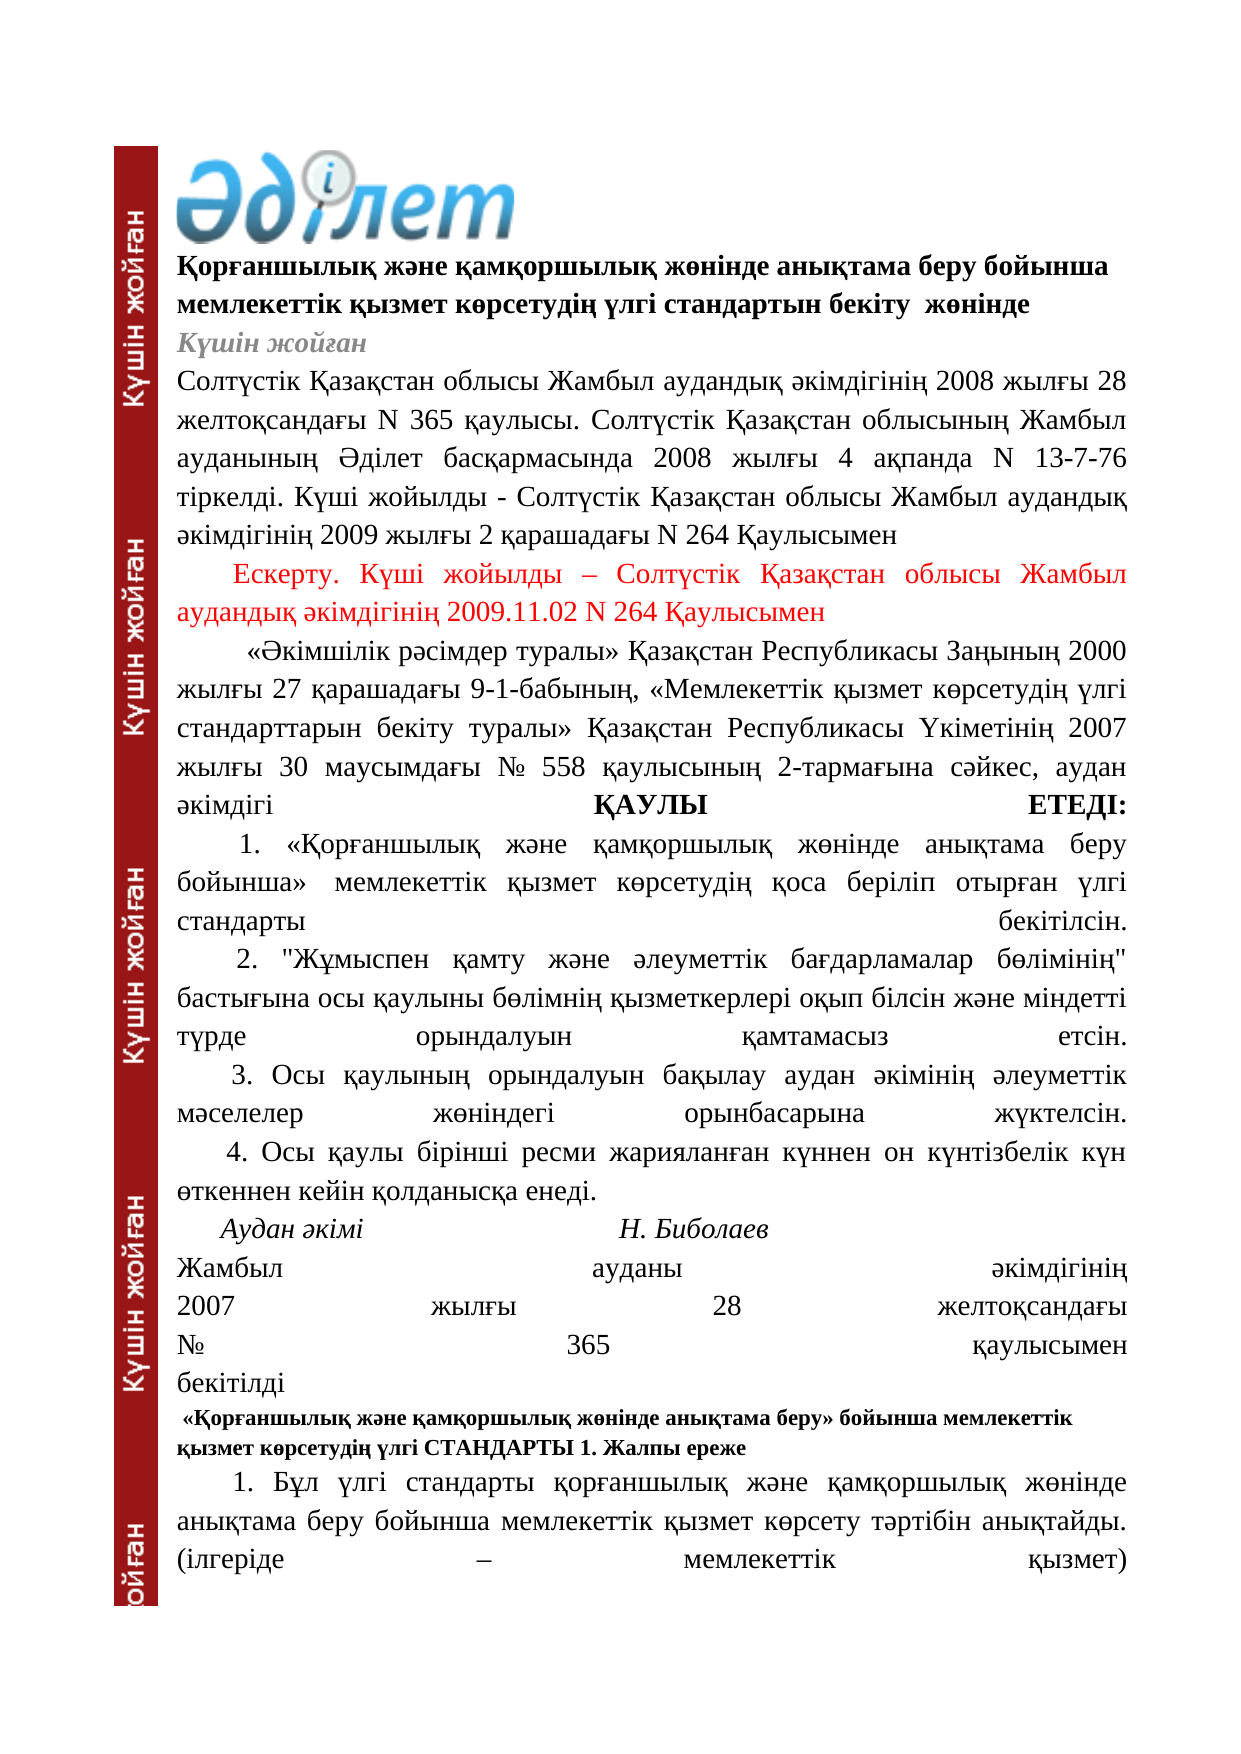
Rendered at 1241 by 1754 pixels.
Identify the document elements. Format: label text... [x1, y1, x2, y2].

text «Әкімшілік рәсімдер туралы» Қазақстан Республикасы Заңының 2000 жылғы 27 қарашадағы 9-1-бабының, «Мемлекеттік қызмет көрсетудің үлгі стандарттарын бекіту туралы» Қазақстан Республикасы Үкіметінің 2007 жылғы 30 маусымдағы № 558 қаулысының 2-тармағына сәйкес, аудан әкімдігі ҚАУЛЫ ЕТЕДІ: 1. «Қорғаншылық және қамқоршылық жөнінде анықтама беру бойынша» мемлекеттік қызмет көрсетудің қоса беріліп отырған үлгі стандарты бекітілсін. 2. "Жұмыспен қамту және әлеуметтік бағдарламалар бөлімінің" бастығына осы қаулыны бөлімнің қызметкерлері оқып білсін және міндетті түрде орындалуын қамтамасыз етсін. 3. Осы қаулының орындалуын бақылау аудан әкімінің әлеуметтік мәселелер жөніндегі орынбасарына жүктелсін. 4. Осы қаулы бірінші ресми жарияланған күннен он күнтізбелік күн өткеннен кейін қолданысқа енеді. [112, 633, 1128, 1206]
picture [114, 1206, 158, 1211]
picture [114, 1575, 158, 1606]
picture [114, 1399, 158, 1404]
picture [114, 358, 158, 363]
picture [114, 320, 158, 325]
picture [114, 628, 158, 633]
picture [114, 1460, 158, 1464]
picture [114, 1245, 158, 1250]
text Қорғаншылық және қамқоршылық жөнінде анықтама беру бойынша мемлекеттік қызмет көрсетудің үлгі стандартын бекіту жөнінде [112, 248, 1128, 320]
text Жамбыл ауданы әкімдігінің 2007 жылғы 28 желтоқсандағы № 365 қаулысымен бекітілді [112, 1250, 1128, 1399]
picture [114, 551, 158, 556]
text Күшін жойған [112, 325, 1128, 358]
text Аудан әкімі Н. Биболаев [112, 1211, 1128, 1245]
picture [114, 146, 158, 248]
text Ескерту. Күші жойылды – Солтүстік Қазақстан облысы Жамбыл аудандық әкімдігінің 2009.11.02 N 264 Қаулысымен [112, 556, 1128, 628]
text «Қорғаншылық және қамқоршылық жөнінде анықтама беру» бойынша мемлекеттік қызмет көрсетудің үлгі СТАНДАРТЫ 1. Жалпы ереже [112, 1404, 1128, 1460]
picture [176, 150, 515, 244]
text Солтүстік Қазақстан облысы Жамбыл аудандық әкімдігінің 2008 жылғы 28 желтоқсандағы N 365 қаулысы. Солтүстік Қазақстан облысының Жамбыл ауданының Әділет басқармасында 2008 жылғы 4 ақпанда N 13-7-76 тіркелді. Күші жойылды - Солтүстік Қазақстан облысы Жамбыл аудандық әкімдігінің 2009 жылғы 2 қарашадағы N 264 Қаулысымен [112, 363, 1128, 551]
